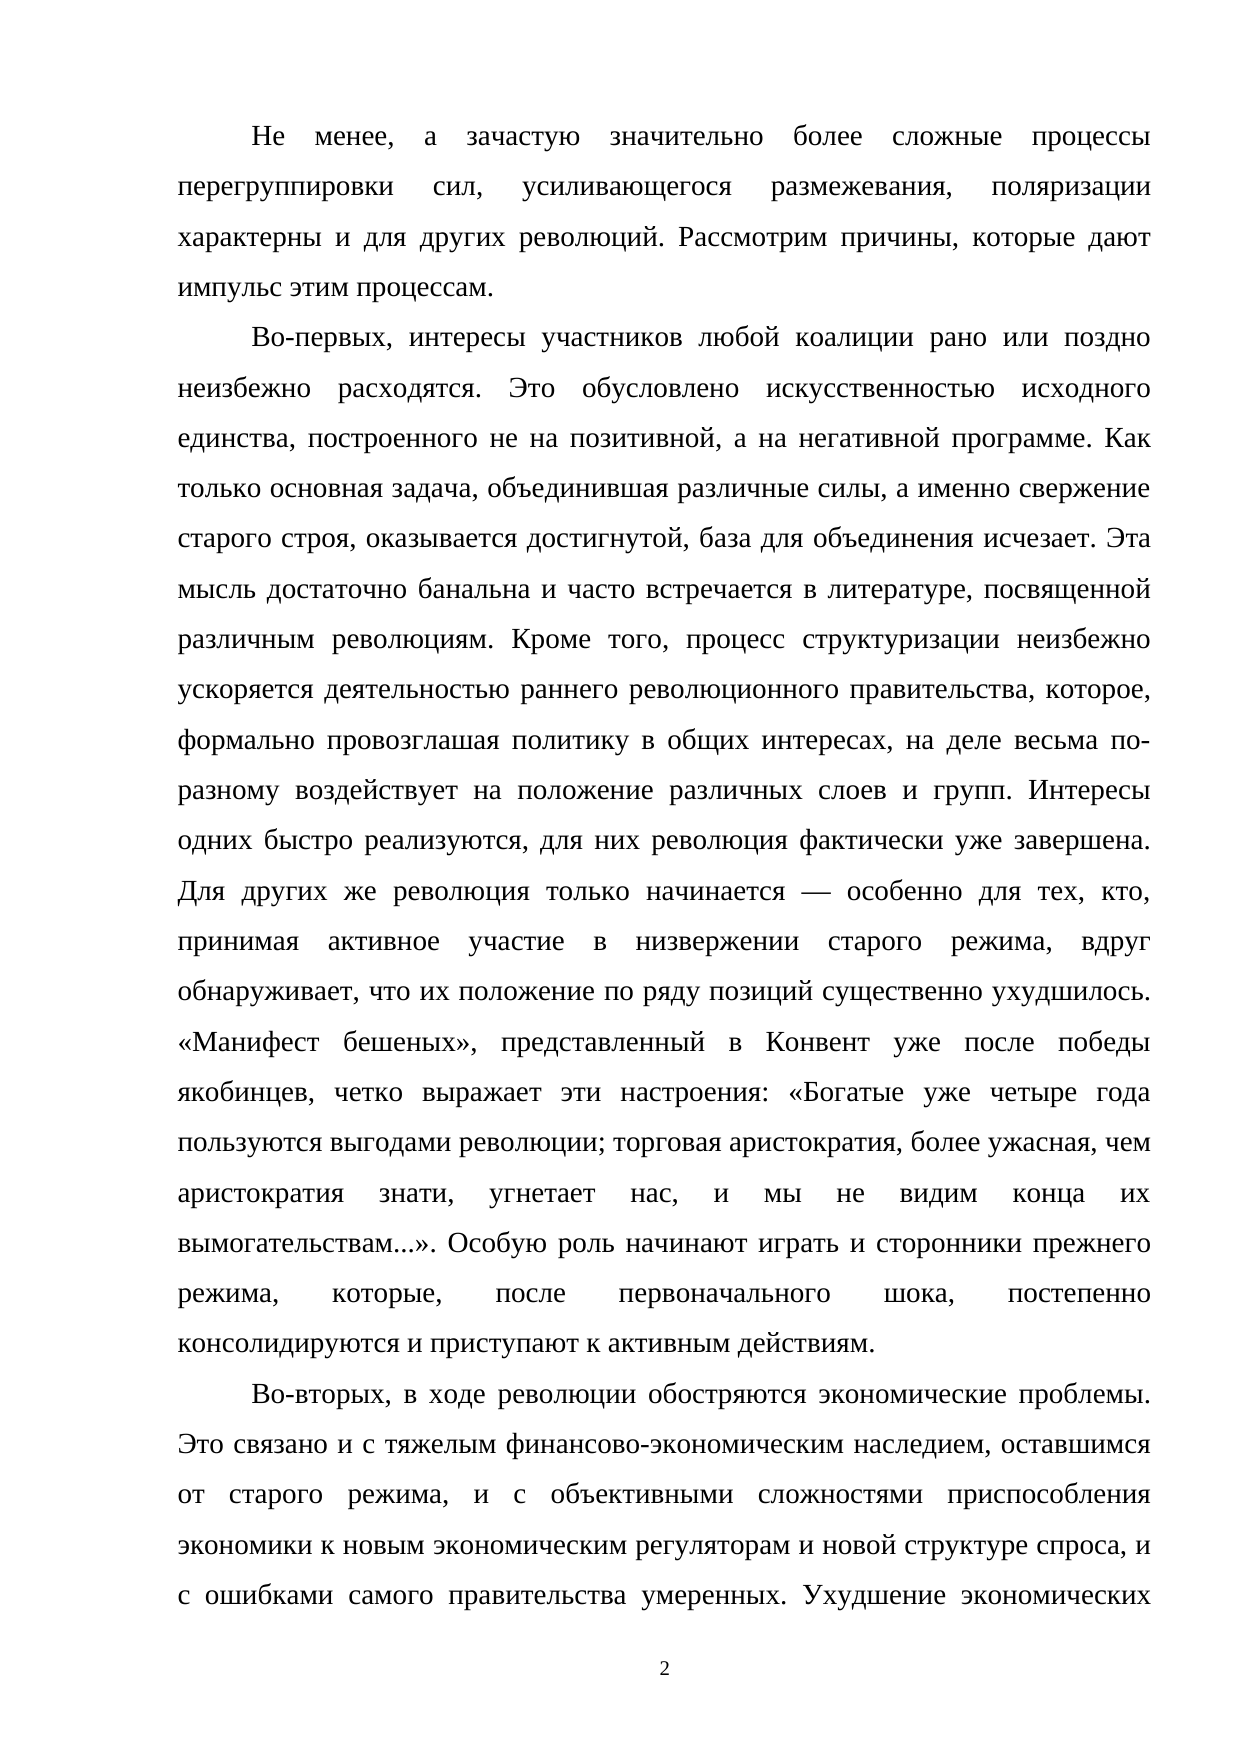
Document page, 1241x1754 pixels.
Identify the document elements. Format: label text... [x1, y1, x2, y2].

text Во-первых, интересы участников любой коалиции рано или поздно неизбежно расходятся. Это обусловлено искусственностью исходного единства, построенного не на позитивной, а на негативной программе. Как только основная задача, объединившая различные силы, а именно свержение старого строя, оказывается достигнутой, база для объединения исчезает. Эта мысль достаточно банальна и часто встречается в литературе, посвященной различным революциям. Кроме того, процесс структуризации неизбежно ускоряется деятельностью раннего революционного правительства, которое, формально провозглашая политику в общих интересах, на деле весьма по-разному воздействует на положение различных слоев и групп. Интересы одних быстро реализуются, для них революция фактически уже завершена. Для других же революция только начинается — особенно для тех, кто, принимая активное участие в низвержении старого режима, вдруг обнаруживает, что их положение по ряду позиций существенно ухудшилось. «Манифест бешеных», представленный в Конвент уже после победы якобинцев, четко выражает эти настроения: «Богатые уже четыре года пользуются выгодами революции; торговая аристократия, более ужасная, чем аристократия знати, угнетает нас, и мы не видим конца их вымогательствам...». Особую роль начинают играть и сторонники прежнего режима, которые, после первоначального шока, постепенно консолидируются и приступают к активным действиям. [177, 319, 1152, 1359]
text Не менее, а зачастую значительно более сложные процессы перегруппировки сил, усиливающегося размежевания, поляризации характерны и для других революций. Рассмотрим причины, которые дают импульс этим процессам. [177, 118, 1152, 303]
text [177, 1376, 1152, 1611]
